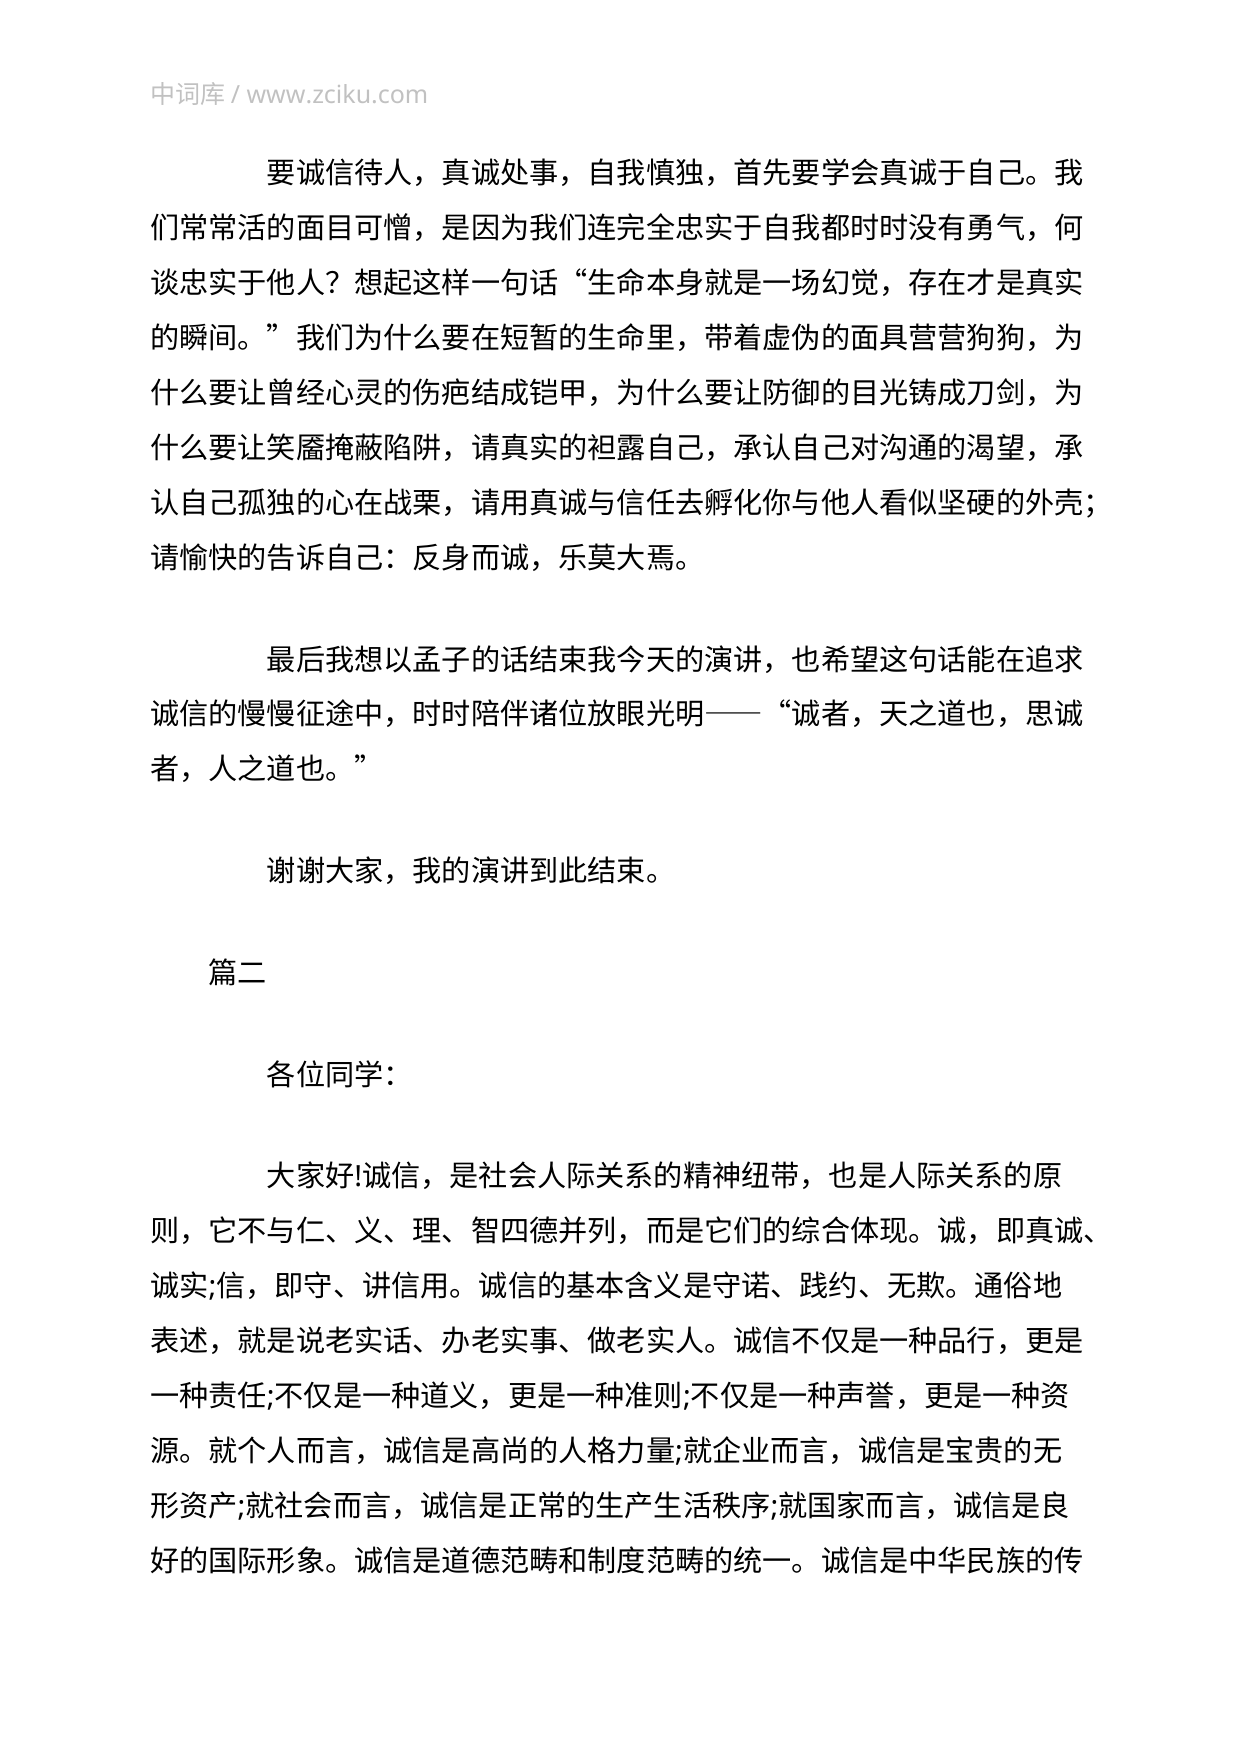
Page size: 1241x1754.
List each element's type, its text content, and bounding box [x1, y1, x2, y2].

text 各位同学： [150, 1051, 1090, 1093]
text 谢谢大家，我的演讲到此结束。 [150, 848, 1090, 890]
text 要诚信待人，真诚处事，自我慎独，首先要学会真诚于自己。我们常常活的面目可憎，是因为我们连完全忠实于自我都时时没有勇气，何谈忠实于他人？想起这样一句话“生命本身就是一场幻觉，存在才是真实的瞬间。”我们为什么要在短暂的生命里，带着虚伪的面具营营狗狗，为什么要让曾经心灵的伤疤结成铠甲，为什么要让防御的目光铸成刀剑，为什么要让笑靥掩蔽陷阱，请真实的袒露自己，承认自己对沟通的渴望，承认自己孤独的心在战栗，请用真诚与信任去孵化你与他人看似坚硬的外壳；请愉快的告诉自己：反身而诚，乐莫大焉。 [150, 150, 1090, 577]
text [150, 1153, 1090, 1580]
text 最后我想以孟子的话结束我今天的演讲，也希望这句话能在追求诚信的慢慢征途中，时时陪伴诸位放眼光明——“诚者，天之道也，思诚者，人之道也。” [150, 636, 1090, 788]
text 篇二 [150, 949, 1090, 992]
